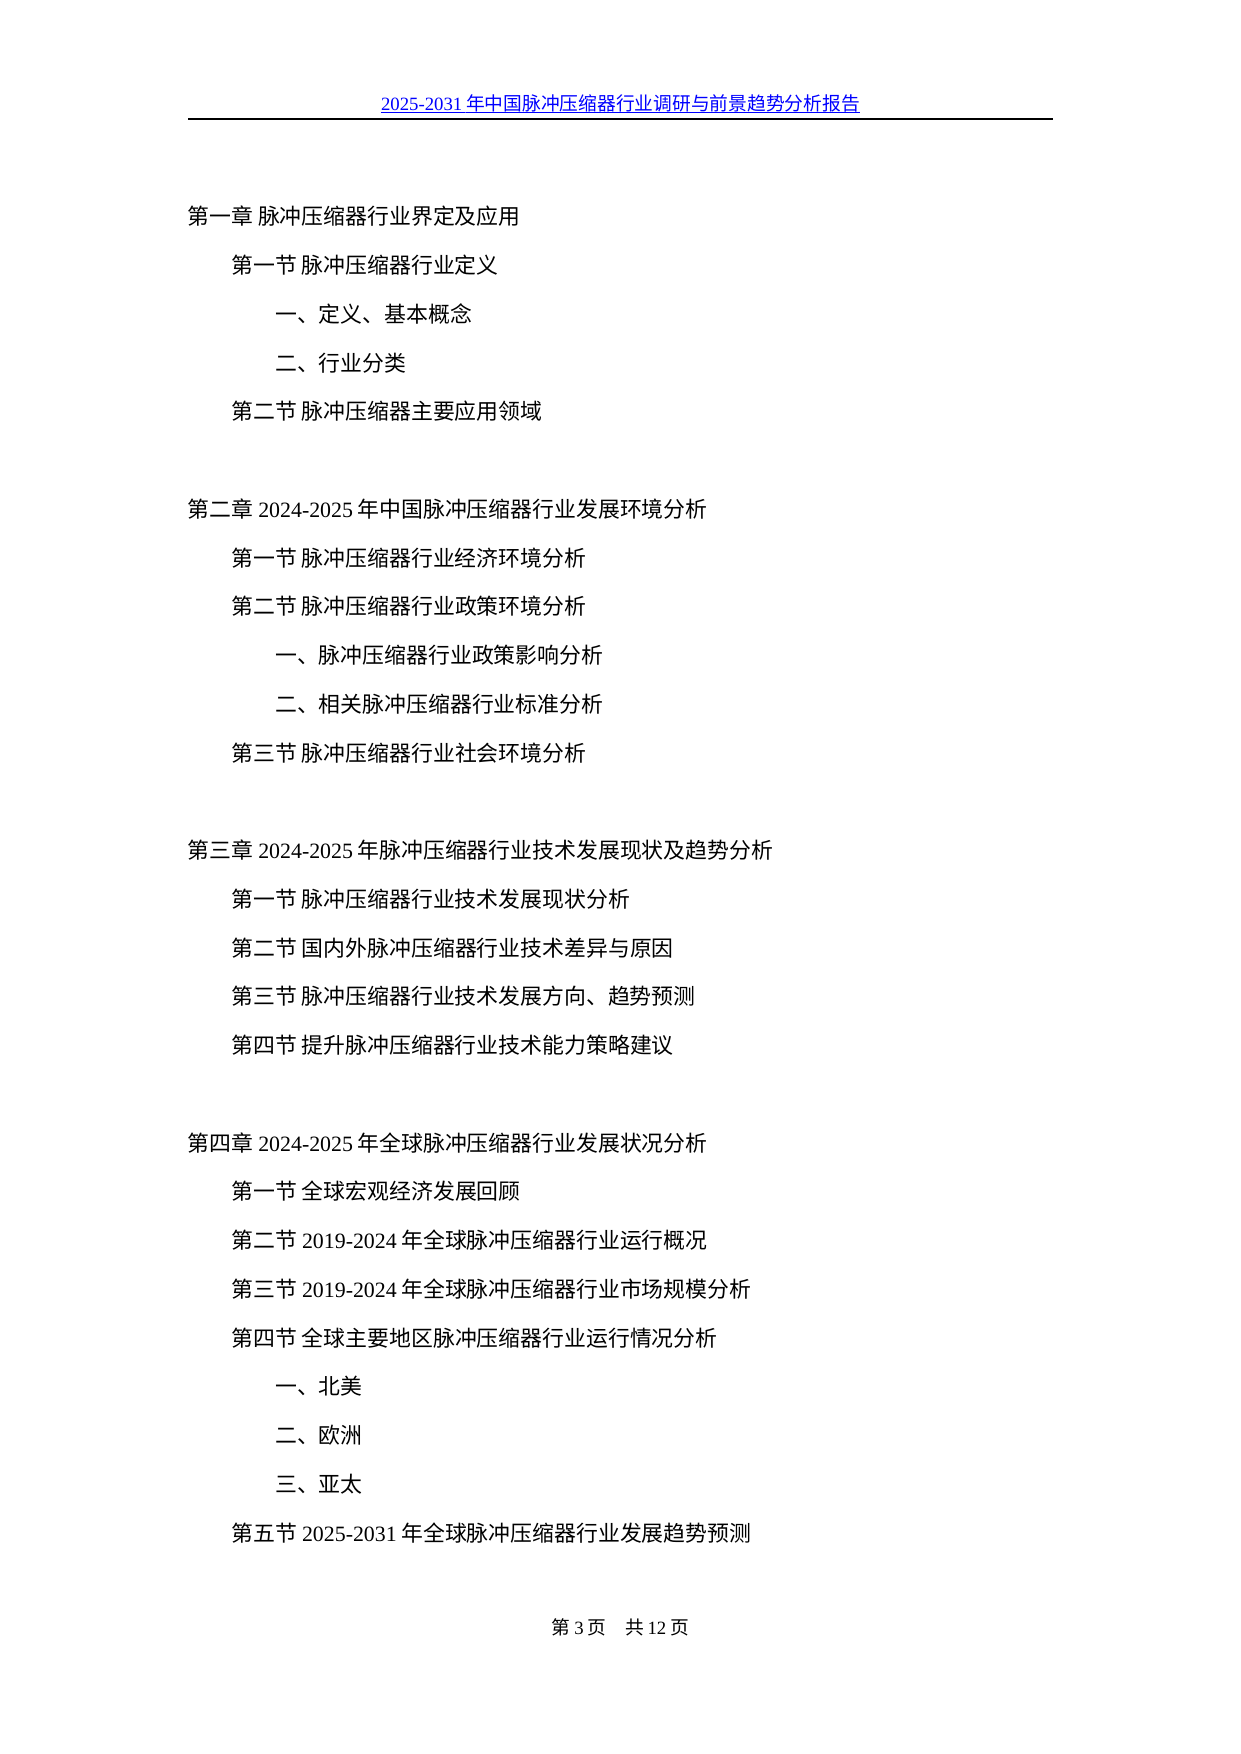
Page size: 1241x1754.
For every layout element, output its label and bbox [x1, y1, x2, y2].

text [187, 150, 1053, 1548]
